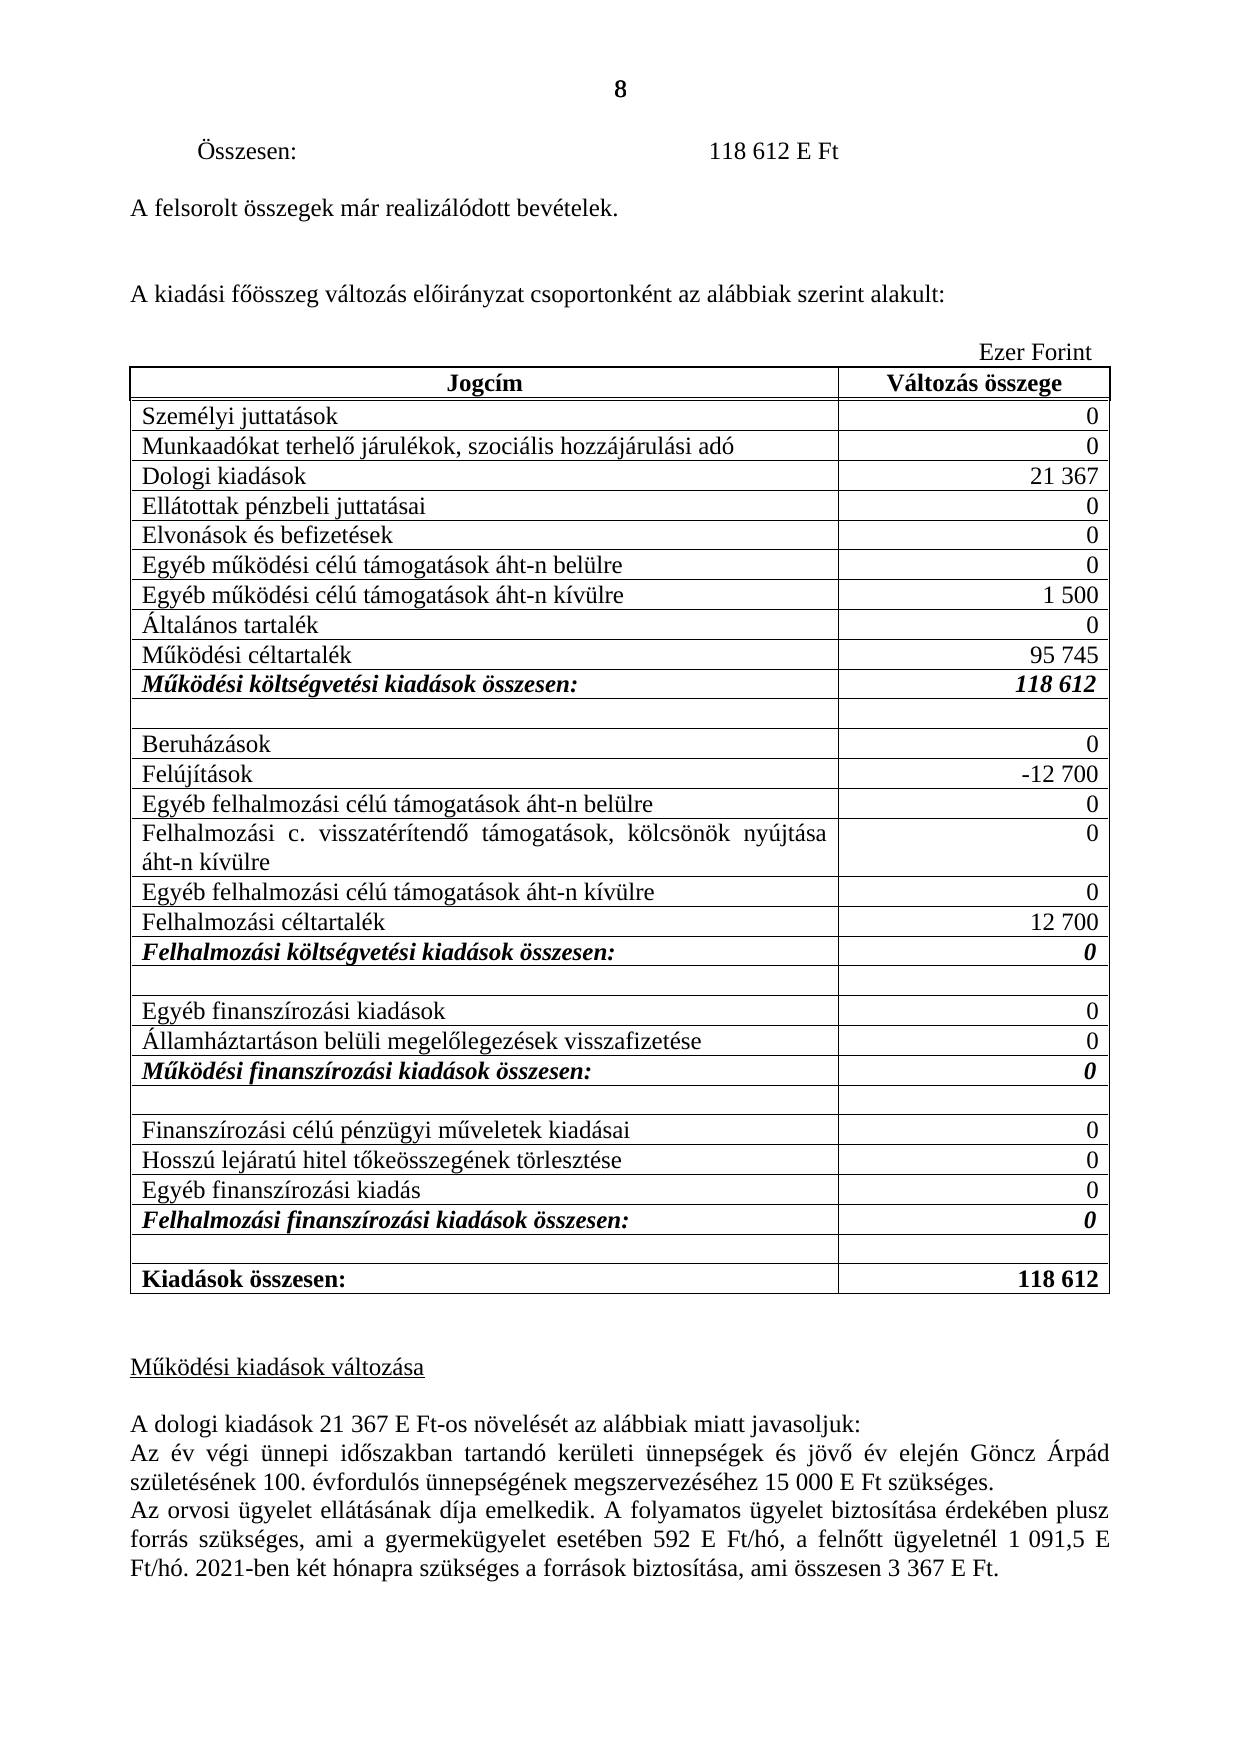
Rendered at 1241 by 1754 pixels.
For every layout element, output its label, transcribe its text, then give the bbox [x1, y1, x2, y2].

table_cell 118 612 [839, 1263, 1109, 1293]
table_cell 0 [839, 430, 1109, 460]
table_cell 1 500 [839, 579, 1109, 609]
table_cell Felhalmozási céltartalék [131, 907, 838, 936]
text Ezer Forint [130, 337, 1110, 366]
table_cell 0 [839, 520, 1109, 549]
table_cell Személyi juttatások [131, 401, 838, 430]
table_cell [131, 1235, 838, 1263]
table_cell Hosszú lejáratú hitel tőkeösszegének törlesztése [131, 1145, 838, 1174]
table_cell 0 [839, 1144, 1109, 1174]
table_cell [131, 966, 838, 995]
table_cell 0 [839, 490, 1109, 519]
table_cell [839, 1234, 1109, 1263]
table_cell Felhalmozási költségvetési kiadások összesen: [131, 937, 838, 965]
table_cell [839, 1085, 1109, 1114]
table_cell [839, 965, 1109, 995]
text A felsorolt összegek már realizálódott bevételek. [130, 193, 1110, 222]
table_cell 0 [839, 818, 1109, 876]
table_cell [131, 699, 838, 728]
table_cell Felújítások [131, 759, 838, 788]
table_cell 12 700 [839, 906, 1109, 936]
table_cell 0 [839, 609, 1109, 639]
table_cell 0 [839, 1025, 1109, 1055]
text Az év végi ünnepi időszakban tartandó kerületi ünnepségek és jövő év elején Göncz Árpád születésének 100. évfordulós ünnepségének megszervezéséhez 15 000 E Ft szükséges. [130, 1438, 1110, 1495]
table_cell Egyéb finanszírozási kiadás [131, 1175, 838, 1204]
table_header Jogcím [131, 368, 838, 397]
table_cell Ellátottak pénzbeli juttatásai [131, 491, 838, 519]
table_cell 0 [839, 1204, 1109, 1233]
table_cell Finanszírozási célú pénzügyi műveletek kiadásai [131, 1115, 838, 1144]
table_cell 118 612 [839, 669, 1109, 698]
table_cell 21 367 [839, 460, 1109, 490]
table_cell Egyéb működési célú támogatások áht-n kívülre [131, 580, 838, 609]
table_cell Államháztartáson belüli megelőlegezések visszafizetése [131, 1026, 838, 1055]
table_cell 0 [839, 1174, 1109, 1204]
table_cell 0 [839, 728, 1109, 758]
table_cell 0 [839, 1114, 1109, 1144]
text Az orvosi ügyelet ellátásának díja emelkedik. A folyamatos ügyelet biztosítása érdekében plusz forrás szükséges, ami a gyermekügyelet esetében 592 E Ft/hó, a felnőtt ügyeletnél 1 091,5 E Ft/hó. 2021-ben két hónapra szükséges a források biztosítása, ami összesen 3 367 E Ft. [130, 1495, 1110, 1582]
table_header Változás összege [839, 368, 1109, 397]
table_cell 0 [839, 1055, 1109, 1084]
table_cell 0 [839, 788, 1109, 817]
table_cell Felhalmozási finanszírozási kiadások összesen: [131, 1205, 838, 1233]
table_cell Általános tartalék [131, 610, 838, 639]
table_cell Beruházások [131, 729, 838, 758]
table_cell 0 [839, 936, 1109, 965]
table_cell Felhalmozási c. visszatérítendő támogatások, kölcsönök nyújtása áht-n kívülre [131, 819, 838, 876]
table_cell 0 [839, 398, 1109, 430]
table_cell Egyéb felhalmozási célú támogatások áht-n kívülre [131, 877, 838, 906]
table_cell Elvonások és befizetések [131, 521, 838, 549]
table_cell Egyéb felhalmozási célú támogatások áht-n belülre [131, 789, 838, 817]
table_cell Egyéb működési célú támogatások áht-n belülre [131, 550, 838, 579]
table_cell Kiadások összesen: [131, 1264, 838, 1293]
list Összesen: 118 612 E Ft [197, 136, 1110, 164]
table_cell Dologi kiadások [131, 461, 838, 490]
text A kiadási főösszeg változás előirányzat csoportonként az alábbiak szerint alakult: [130, 279, 1110, 308]
text A dologi kiadások 21 367 E Ft-os növelését az alábbiak miatt javasoljuk: [130, 1409, 1110, 1438]
table_cell 0 [839, 995, 1109, 1025]
table_cell 95 745 [839, 639, 1109, 668]
table_cell Működési költségvetési kiadások összesen: [131, 670, 838, 698]
table_cell -12 700 [839, 758, 1109, 788]
table_cell [131, 1086, 838, 1114]
table_cell Működési finanszírozási kiadások összesen: [131, 1056, 838, 1084]
table_cell 0 [839, 876, 1109, 906]
text Működési kiadások változása [130, 1352, 1110, 1380]
table_cell 0 [839, 549, 1109, 579]
table_cell Működési céltartalék [131, 640, 838, 668]
table_cell [839, 698, 1109, 728]
table_cell Egyéb finanszírozási kiadások [131, 996, 838, 1025]
table_cell Munkaadókat terhelő járulékok, szociális hozzájárulási adó [131, 431, 838, 460]
